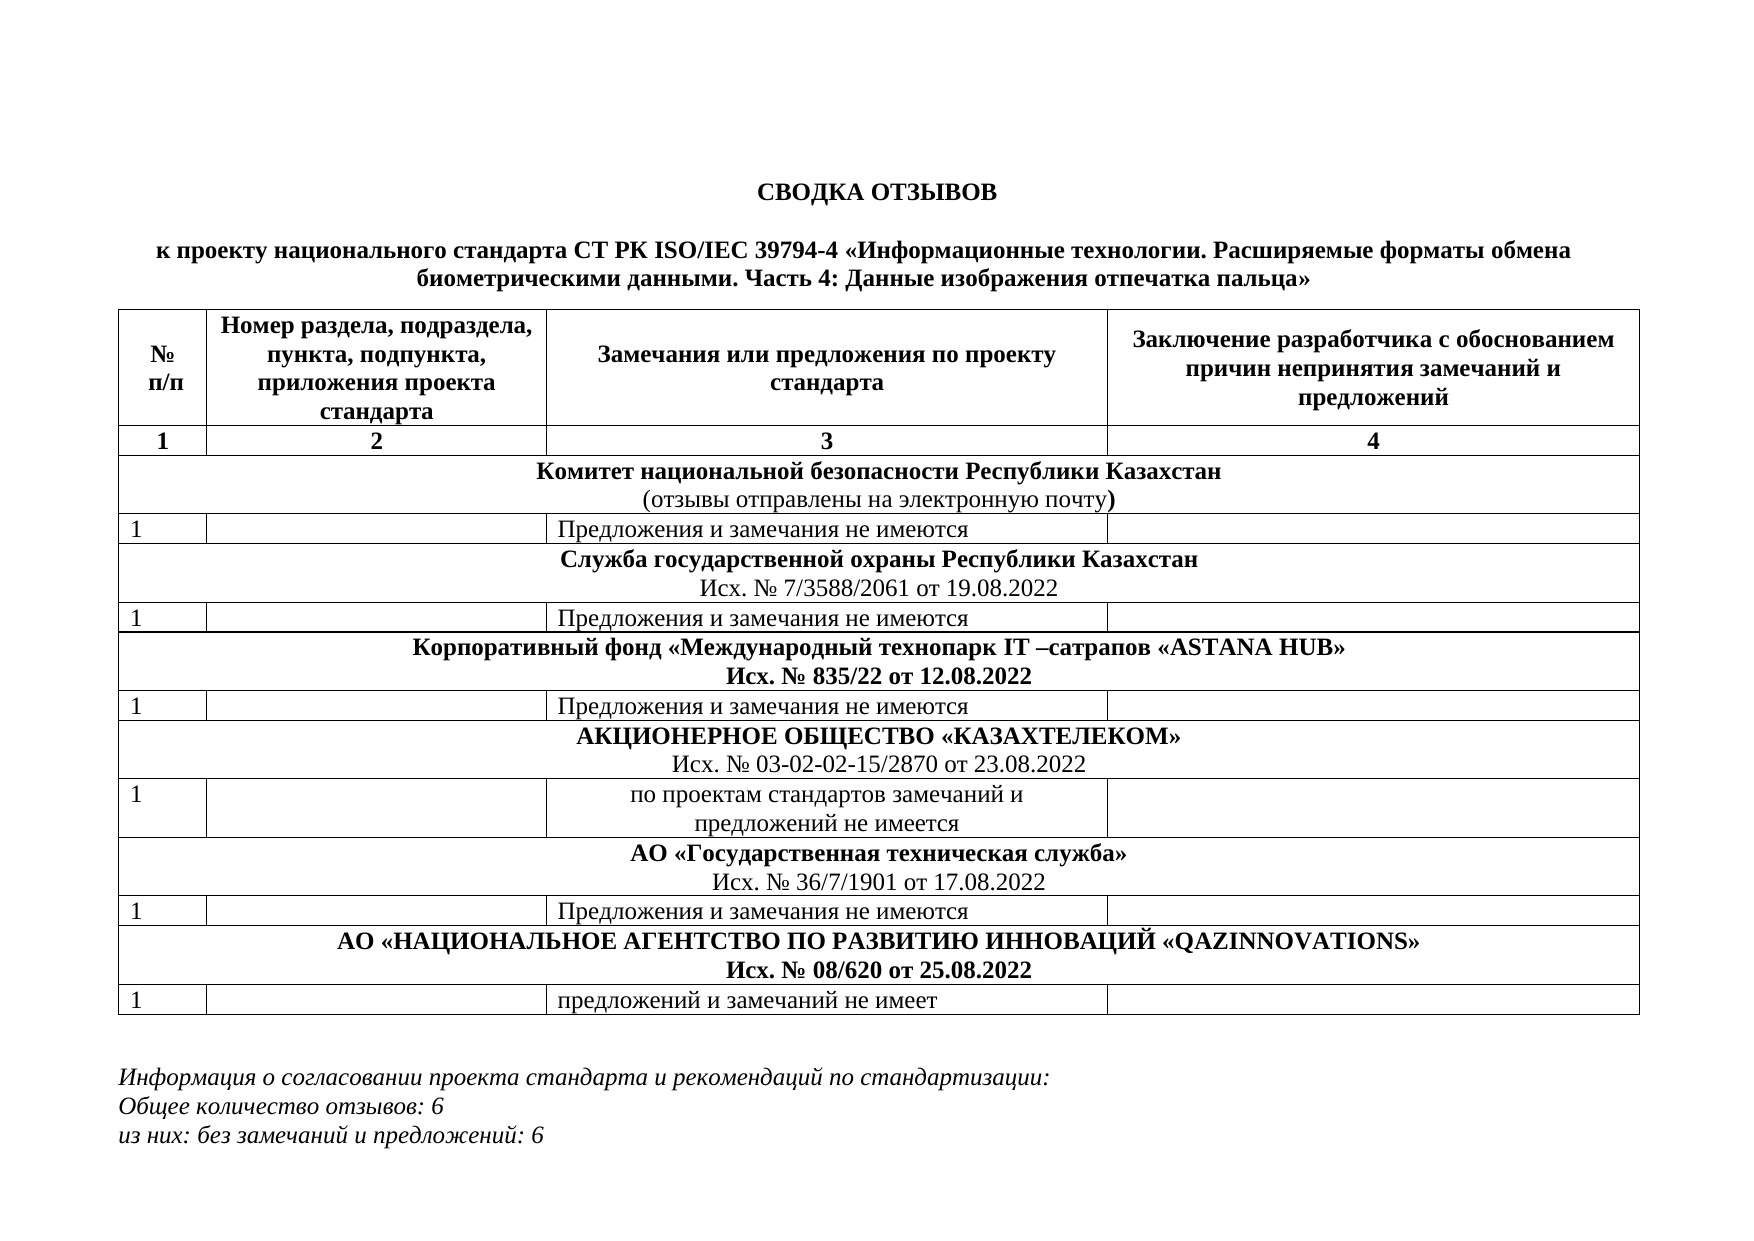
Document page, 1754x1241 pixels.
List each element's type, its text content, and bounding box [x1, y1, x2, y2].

table_cell Предложения и замечания не имеются [547, 603, 1107, 631]
text из них: без замечаний и предложений: 6 [118, 1120, 1636, 1148]
table_cell 1 [119, 779, 206, 837]
text к проекту национального стандарта СТ РК ISO/IEC 39794-4 «Информационные технологии. Расширяемые форматы обмена биометрическими данными. Часть 4: Данные изображения отпечатка пальца» [118, 235, 1609, 292]
table_header Номер раздела, подраздела, пункта, подпункта, приложения проекта стандарта [207, 310, 546, 425]
table_cell [207, 603, 546, 631]
text Информация о согласовании проекта стандарта и рекомендаций по стандартизации: [118, 1062, 1636, 1091]
table_cell 1 [119, 426, 206, 455]
table_cell предложений и замечаний не имеет [547, 985, 1107, 1013]
table_cell [1108, 603, 1639, 631]
text СВОДКА ОТЗЫВОВ [118, 177, 1636, 206]
table_cell [207, 985, 546, 1013]
table_cell АО «НАЦИОНАЛЬНОЕ АГЕНТСТВО ПО РАЗВИТИЮ ИННОВАЦИЙ «QAZINNOVATIONS» Исх. № 08/620 от 25.08.2022 [119, 926, 1639, 984]
table_cell [1108, 779, 1639, 837]
table_cell Предложения и замечания не имеются [547, 514, 1107, 543]
table_cell [207, 896, 546, 925]
table_header Замечания или предложения по проекту стандарта [547, 310, 1107, 425]
table_cell [207, 779, 546, 837]
table_cell Корпоративный фонд «Международный технопарк IT –сатрапов «ASTANA HUB» Исх. № 835/22 от 12.08.2022 [119, 633, 1639, 690]
table_cell 1 [119, 603, 206, 631]
table_cell [1108, 985, 1639, 1013]
table_cell АО «Государственная техническая служба» Исх. № 36/7/1901 от 17.08.2022 [119, 838, 1639, 895]
table_cell 1 [119, 514, 206, 543]
table_cell 4 [1108, 426, 1639, 455]
table_cell 1 [119, 985, 206, 1013]
table_cell [207, 691, 546, 720]
table_cell 1 [119, 691, 206, 720]
table_cell 2 [207, 426, 546, 455]
text Общее количество отзывов: 6 [118, 1091, 1636, 1120]
table_cell по проектам стандартов замечаний и предложений не имеется [547, 779, 1107, 837]
table_cell Служба государственной охраны Республики Казахстан Исх. № 7/3588/2061 от 19.08.2022 [119, 544, 1639, 602]
table_cell 3 [547, 426, 1107, 455]
table_cell Комитет национальной безопасности Республики Казахстан (отзывы отправлены на электронную почту) [119, 456, 1639, 513]
table_cell Предложения и замечания не имеются [547, 691, 1107, 720]
table_cell [1108, 896, 1639, 925]
table_cell [1108, 691, 1639, 720]
table_header № п/п [119, 310, 206, 425]
table_cell АКЦИОНЕРНОЕ ОБЩЕСТВО «КАЗАХТЕЛЕКОМ» Исх. № 03-02-02-15/2870 от 23.08.2022 [119, 721, 1639, 778]
table_cell 1 [119, 896, 206, 925]
table_header Заключение разработчика с обоснованием причин непринятия замечаний и предложений [1108, 310, 1639, 425]
table_cell Предложения и замечания не имеются [547, 896, 1107, 925]
table_cell [1108, 514, 1639, 543]
table_cell [207, 514, 546, 543]
